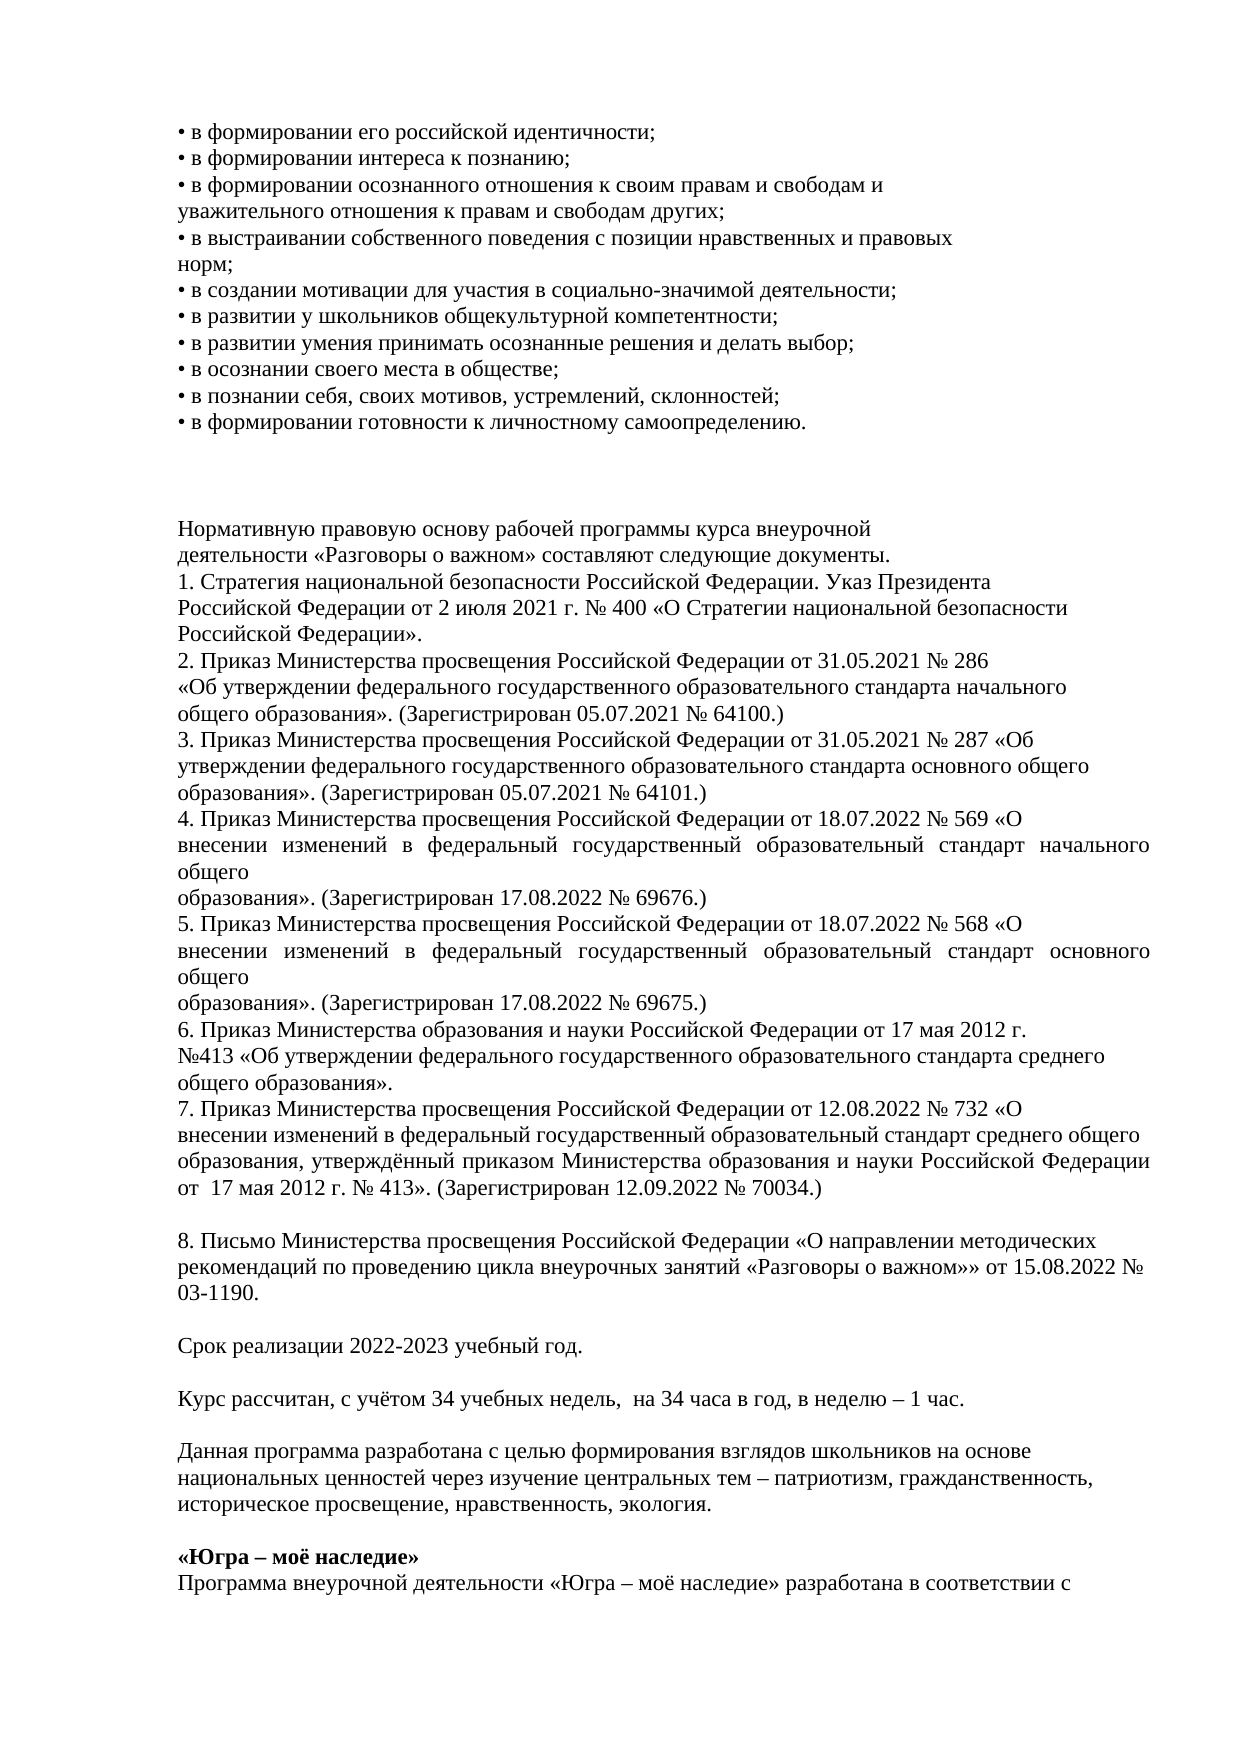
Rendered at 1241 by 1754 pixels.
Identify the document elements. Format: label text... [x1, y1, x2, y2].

text внесении изменений в федеральный государственный образовательный стандарт основного общего [177, 937, 1152, 989]
text Срок реализации 2022-2023 учебный год. [177, 1332, 1152, 1358]
text 03-1190. [177, 1279, 1152, 1306]
text образования». (Зарегистрирован 05.07.2021 № 64101.) [177, 779, 1152, 805]
text внесении изменений в федеральный государственный образовательный стандарт начального общего [177, 831, 1152, 884]
text Нормативную правовую основу рабочей программы курса внеурочной [177, 515, 1152, 541]
text 7. Приказ Министерства просвещения Российской Федерации от 12.08.2022 № 732 «О [177, 1095, 1152, 1121]
text Курс рассчитан, с учётом 34 учебных недель, на 34 часа в год, в неделю – 1 час. [177, 1385, 1152, 1411]
text • в формировании его российской идентичности; [177, 118, 1152, 144]
text • в выстраивании собственного поведения с позиции нравственных и правовых [177, 223, 1152, 250]
text 6. Приказ Министерства образования и науки Российской Федерации от 17 мая 2012 г. [177, 1016, 1152, 1042]
text 1. Стратегия национальной безопасности Российской Федерации. Указ Президента [177, 568, 1152, 594]
text рекомендаций по проведению цикла внеурочных занятий «Разговоры о важном»» от 15.08.2022 № [177, 1253, 1152, 1279]
text национальных ценностей через изучение центральных тем – патриотизм, гражданственность, [177, 1464, 1152, 1490]
text 3. Приказ Министерства просвещения Российской Федерации от 31.05.2021 № 287 «Об [177, 726, 1152, 752]
text • в развитии у школьников общекультурной компетентности; [177, 303, 1152, 329]
text №413 «Об утверждении федерального государственного образовательного стандарта среднего [177, 1042, 1152, 1068]
text 4. Приказ Министерства просвещения Российской Федерации от 18.07.2022 № 569 «О [177, 805, 1152, 831]
text «Об утверждении федерального государственного образовательного стандарта начального [177, 673, 1152, 699]
text «Югра – моё наследие» [177, 1543, 1152, 1569]
text 5. Приказ Министерства просвещения Российской Федерации от 18.07.2022 № 568 «О [177, 910, 1152, 937]
text Данная программа разработана с целью формирования взглядов школьников на основе [177, 1437, 1152, 1464]
text • в познании себя, своих мотивов, устремлений, склонностей; [177, 382, 1152, 408]
text образования, утверждённый приказом Министерства образования и науки Российской Федерации от 17 мая 2012 г. № 413». (Зарегистрирован 12.09.2022 № 70034.) [177, 1148, 1152, 1200]
text образования». (Зарегистрирован 17.08.2022 № 69676.) [177, 884, 1152, 910]
text утверждении федерального государственного образовательного стандарта основного общего [177, 752, 1152, 779]
text деятельности «Разговоры о важном» составляют следующие документы. [177, 541, 1152, 568]
text общего образования». [177, 1068, 1152, 1095]
text 2. Приказ Министерства просвещения Российской Федерации от 31.05.2021 № 286 [177, 647, 1152, 673]
text норм; [177, 250, 1152, 276]
text 8. Письмо Министерства просвещения Российской Федерации «О направлении методических [177, 1227, 1152, 1253]
text • в формировании интереса к познанию; [177, 144, 1152, 171]
text • в формировании осознанного отношения к своим правам и свободам и [177, 171, 1152, 197]
text Программа внеурочной деятельности «Югра – моё наследие» разработана в соответствии с [177, 1569, 1152, 1596]
text • в осознании своего места в обществе; [177, 355, 1152, 382]
text образования». (Зарегистрирован 17.08.2022 № 69675.) [177, 989, 1152, 1016]
text общего образования». (Зарегистрирован 05.07.2021 № 64100.) [177, 699, 1152, 726]
text • в формировании готовности к личностному самоопределению. [177, 408, 1152, 434]
text историческое просвещение, нравственность, экология. [177, 1490, 1152, 1517]
text Российской Федерации от 2 июля 2021 г. № 400 «О Стратегии национальной безопасности [177, 594, 1152, 621]
text • в создании мотивации для участия в социально-значимой деятельности; [177, 276, 1152, 303]
text уважительного отношения к правам и свободам других; [177, 197, 1152, 223]
text внесении изменений в федеральный государственный образовательный стандарт среднего общего [177, 1121, 1152, 1148]
text Российской Федерации». [177, 621, 1152, 647]
text • в развитии умения принимать осознанные решения и делать выбор; [177, 329, 1152, 355]
